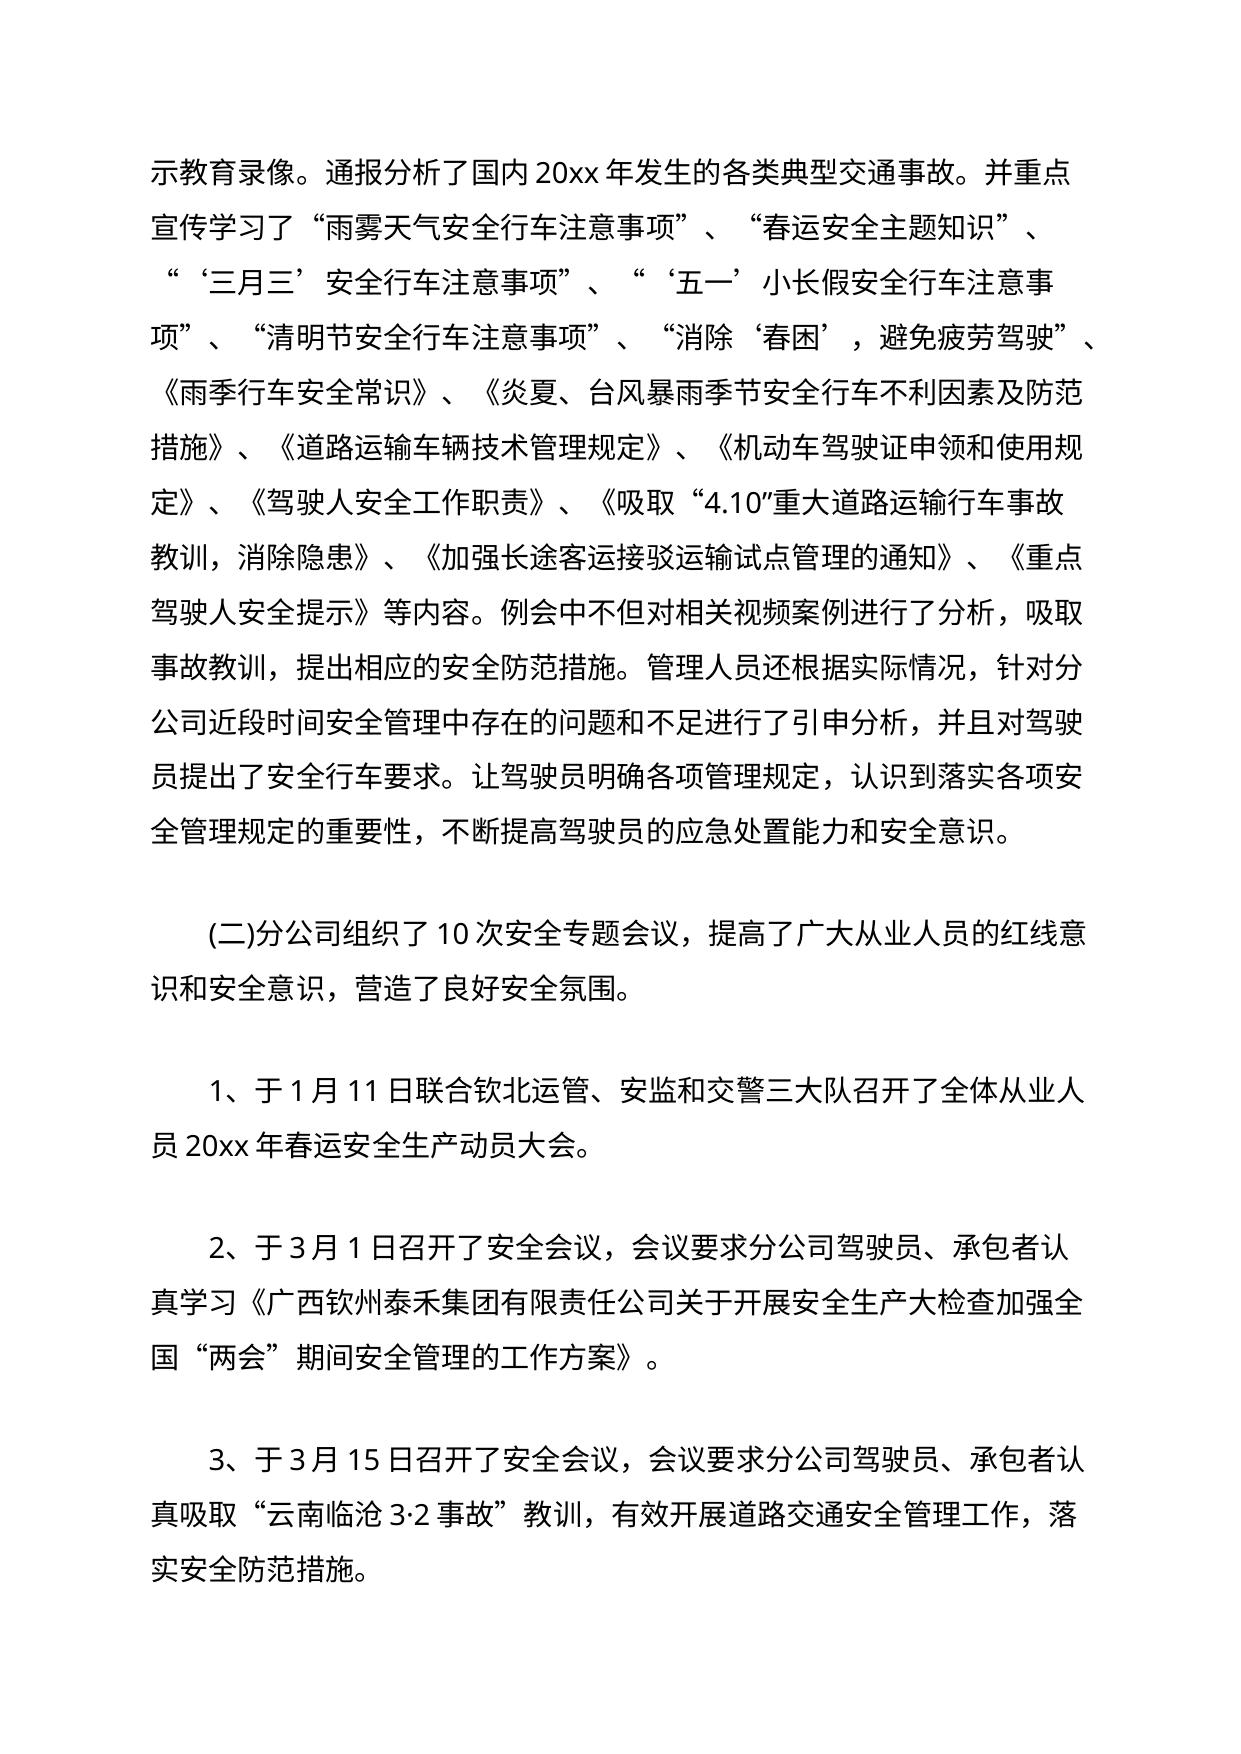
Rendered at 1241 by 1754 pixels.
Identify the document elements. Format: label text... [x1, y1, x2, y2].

text 2、于3月1日召开了安全会议，会议要求分公司驾驶员、承包者认真学习《广西钦州泰禾集团有限责任公司关于开展安全生产大检查加强全国“两会”期间安全管理的工作方案》。 [150, 1224, 1090, 1377]
text 3、于3月15日召开了安全会议，会议要求分公司驾驶员、承包者认真吸取“云南临沧3·2事故”教训，有效开展道路交通安全管理工作，落实安全防范措施。 [150, 1436, 1090, 1588]
text (二)分公司组织了10次安全专题会议，提高了广大从业人员的红线意识和安全意识，营造了良好安全氛围。 [150, 911, 1090, 1008]
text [150, 150, 1090, 851]
text 1、于1月11日联合钦北运管、安监和交警三大队召开了全体从业人员20xx年春运安全生产动员大会。 [150, 1067, 1090, 1165]
